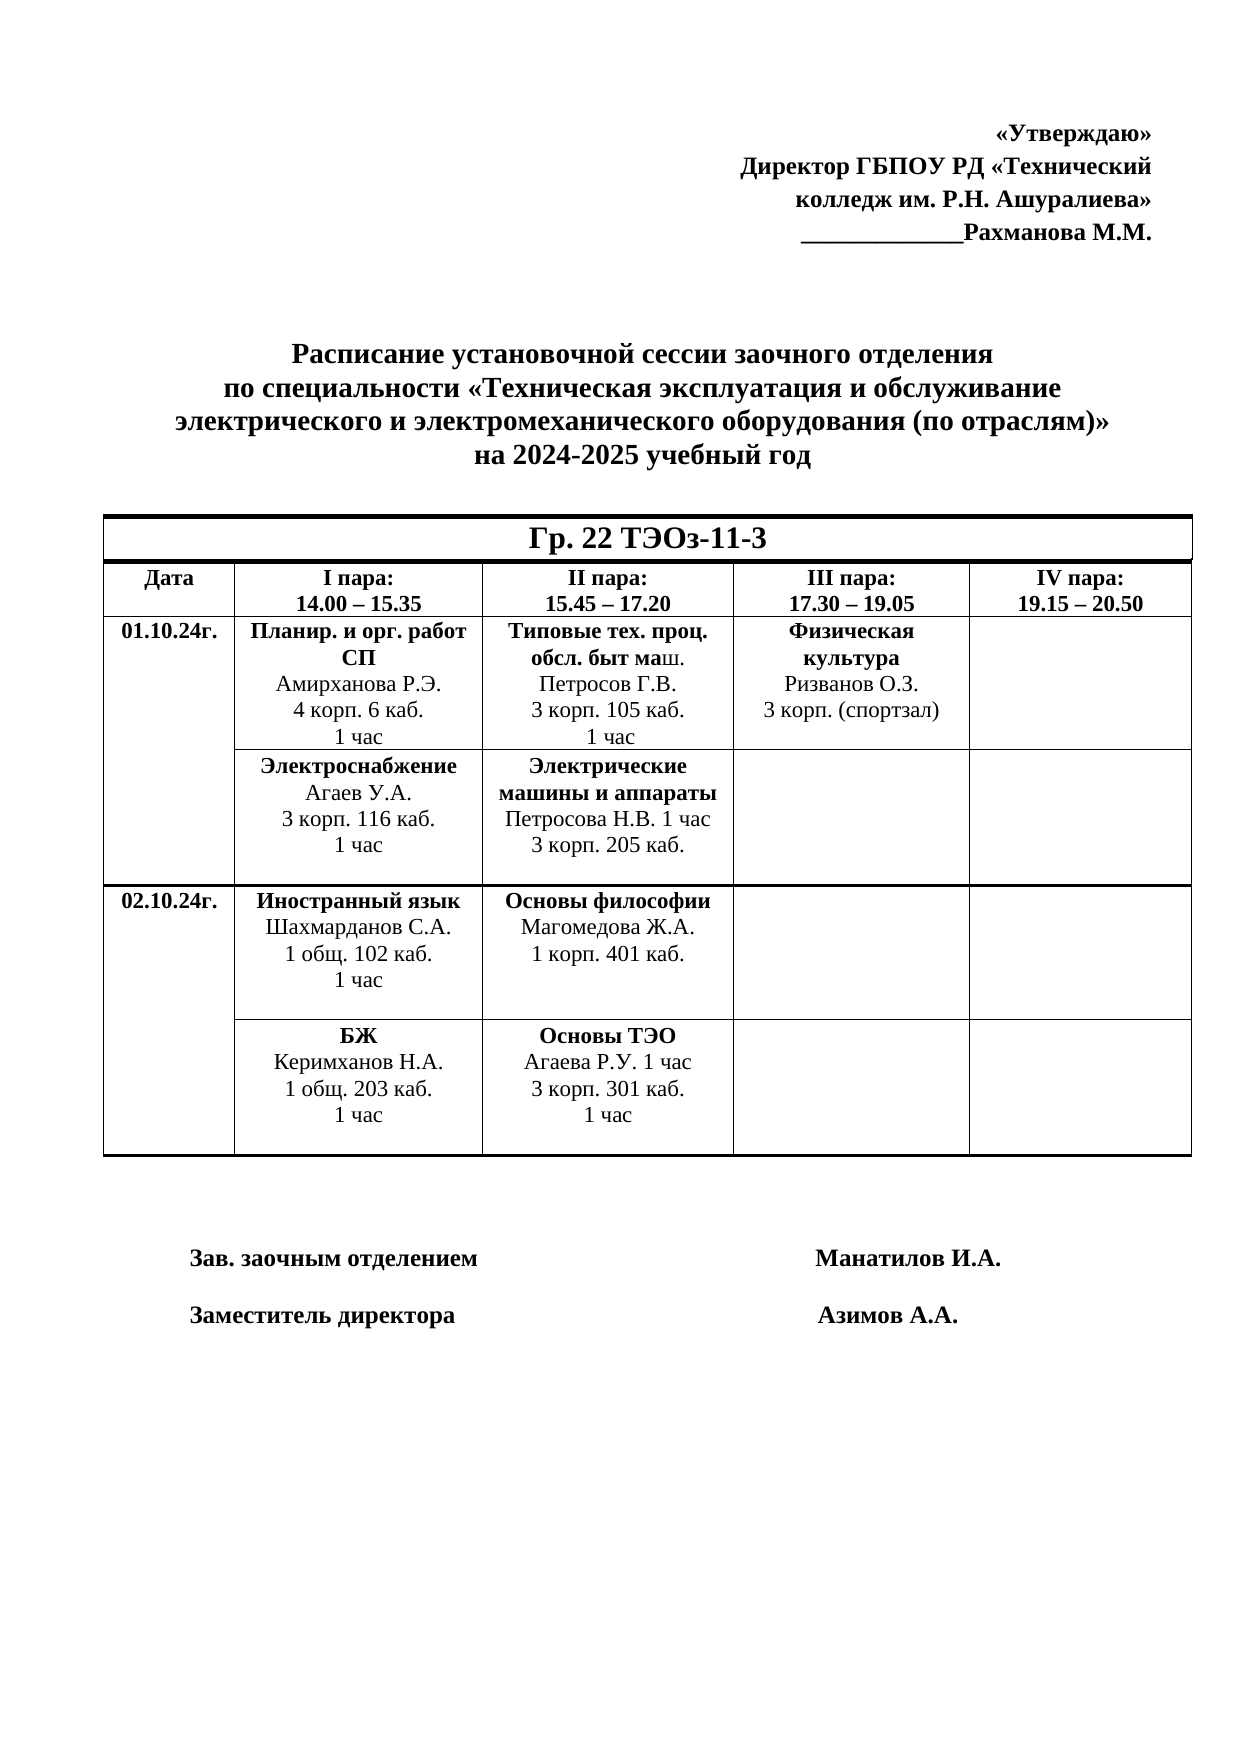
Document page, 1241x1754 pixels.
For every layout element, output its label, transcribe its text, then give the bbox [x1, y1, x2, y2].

table_cell [970, 1020, 1191, 1154]
table_cell Основы ТЭО Агаева Р.У. 1 час 3 корп. 301 каб. 1 час [483, 1020, 733, 1154]
text электрического и электромеханического оборудования (по отраслям)» [133, 403, 1152, 437]
table_cell [970, 750, 1191, 884]
table_cell III пара: 17.30 – 19.05 [734, 564, 969, 616]
subtitle на 2024-2025 учебный год [133, 437, 1152, 471]
text «Утверждаю» [644, 118, 1152, 147]
table_cell [734, 1020, 969, 1154]
text Директор ГБПОУ РД «Технический [664, 151, 1152, 180]
table_cell [734, 887, 969, 1019]
text по специальности «Техническая эксплуатация и обслуживание [133, 370, 1152, 403]
table_cell IV пара: 19.15 – 20.50 [970, 564, 1191, 616]
table_cell Типовые тех. проц. обсл. быт маш. Петросов Г.В. 3 корп. 105 каб. 1 час [483, 617, 733, 749]
table_header Гр. 22 ТЭОз-11-3 [104, 519, 1192, 559]
subtitle Расписание установочной сессии заочного отделения [133, 336, 1152, 370]
table_cell Электроснабжение Агаев У.А. 3 корп. 116 каб. 1 час [235, 750, 482, 884]
table_cell [970, 887, 1191, 1019]
table_cell БЖ Керимханов Н.А. 1 общ. 203 каб. 1 час [235, 1020, 482, 1154]
table_cell 01.10.24г. [104, 617, 234, 884]
table_cell II пара: 15.45 – 17.20 [483, 564, 733, 616]
table_cell [734, 750, 969, 884]
table_cell 02.10.24г. [104, 887, 234, 1154]
table_cell Основы философии Магомедова Ж.А. 1 корп. 401 каб. [483, 887, 733, 1019]
table_cell Электрические машины и аппараты Петросова Н.В. 1 час 3 корп. 205 каб. [483, 750, 733, 884]
table_cell I пара: 14.00 – 15.35 [235, 564, 482, 616]
text Заместитель директора Азимов А.А. [133, 1301, 1117, 1329]
table_cell Физическая культура Ризванов О.З. 3 корп. (спортзал) [734, 617, 969, 749]
text Зав. заочным отделением Манатилов И.А. [133, 1243, 1117, 1272]
table_cell [970, 617, 1191, 749]
text _____________Рахманова М.М. [44, 217, 1152, 246]
table_cell Планир. и орг. работ СП Амирханова Р.Э. 4 корп. 6 каб. 1 час [235, 617, 482, 749]
text колледж им. Р.Н. Ашуралиева» [664, 184, 1152, 213]
table_cell Дата [104, 564, 234, 616]
table_cell Иностранный язык Шахмарданов С.А. 1 общ. 102 каб. 1 час [235, 887, 482, 1019]
